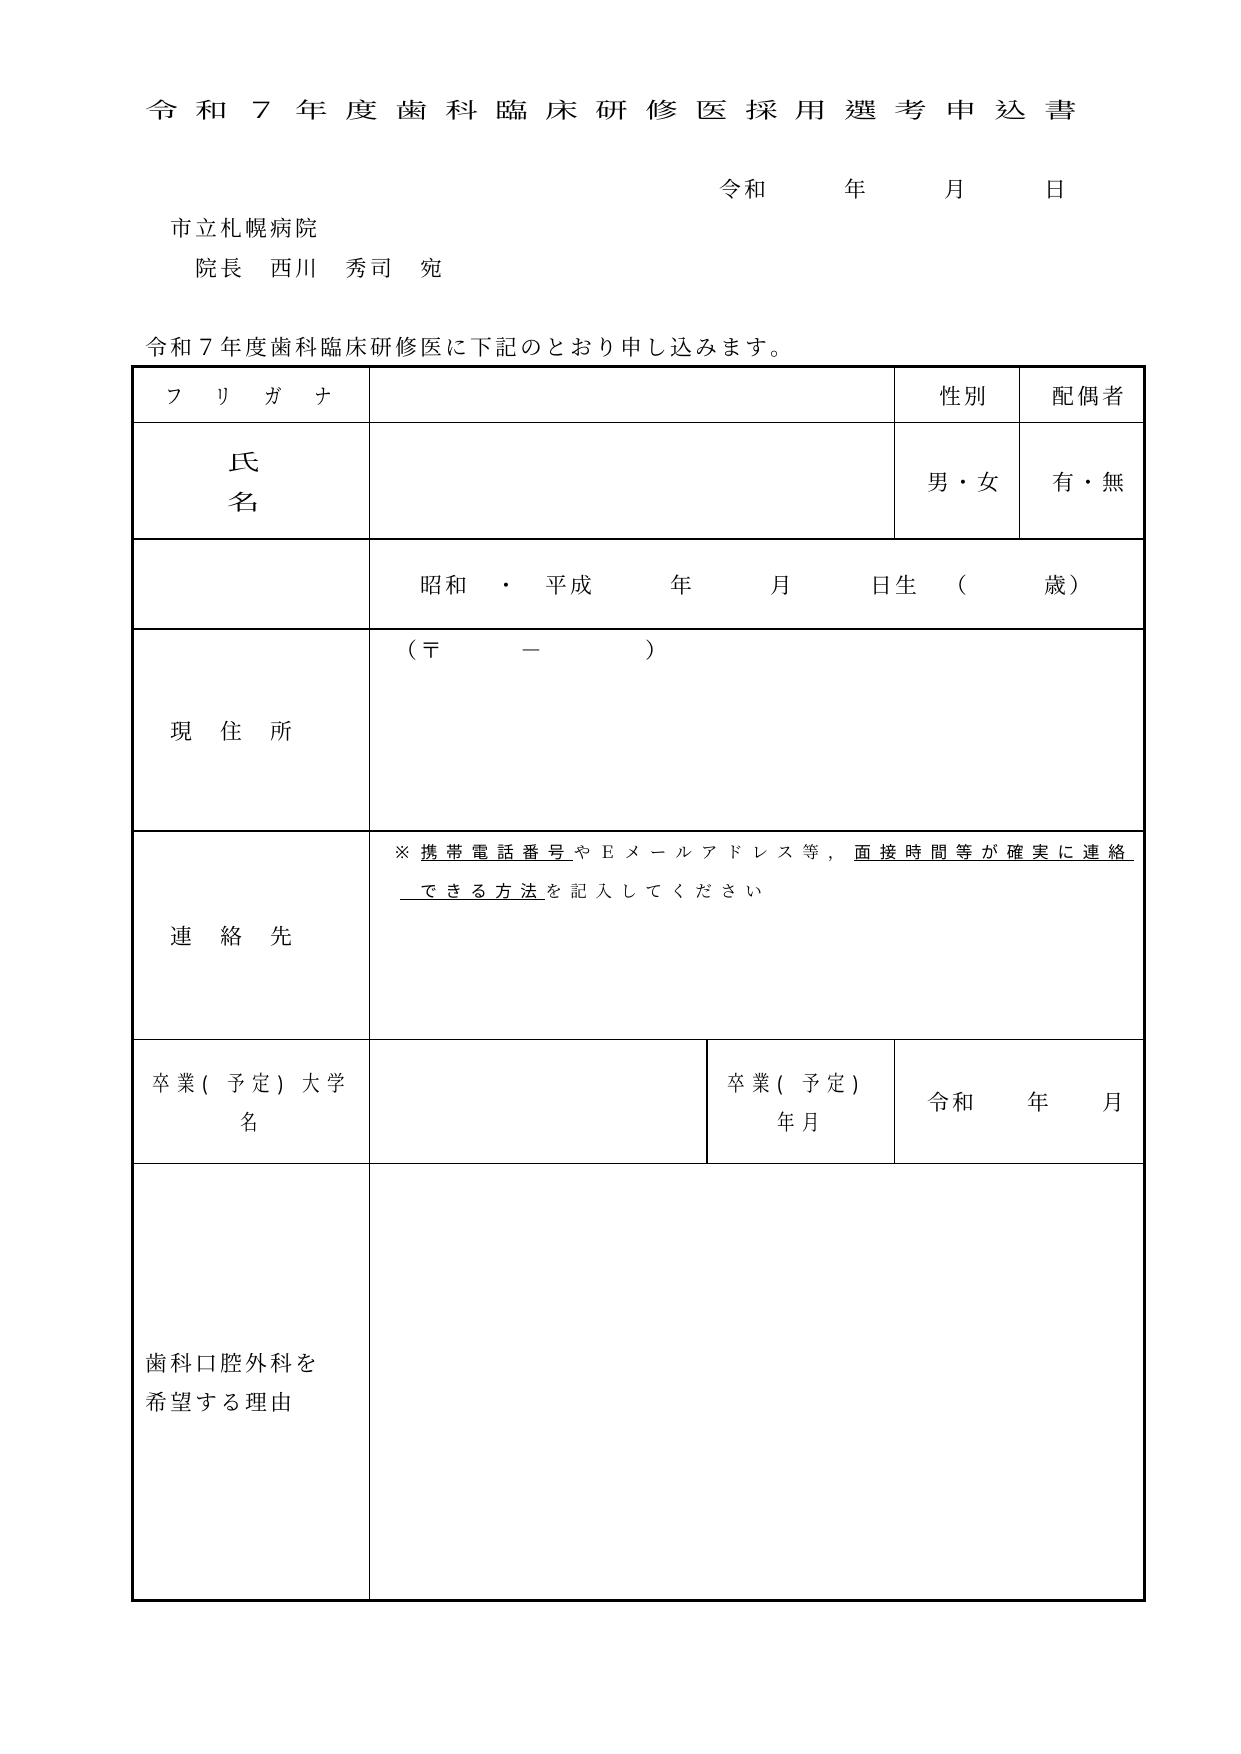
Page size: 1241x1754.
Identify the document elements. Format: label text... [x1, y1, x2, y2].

table_header フ リ ガ ナ [134, 368, 369, 422]
table_cell 男・女 [895, 423, 1019, 538]
table_cell 歯科口腔外科を 希望する理由 [134, 1164, 369, 1599]
table_cell [370, 423, 894, 538]
text 市立札幌病院 [120, 208, 1120, 247]
text 令和７年度歯科臨床研修医に下記のとおり申し込みます。 [120, 326, 1120, 365]
table_cell 氏 名 [134, 423, 369, 538]
table_cell [370, 1164, 1143, 1599]
table_cell ※携帯電話番号やＥメールアドレス等，面接時間等が確実に連絡できる方法を記入してください [370, 832, 1143, 1039]
table_cell 昭和 ・ 平成 年 月 日生 （ 歳） [370, 540, 1143, 628]
table_cell 連 絡 先 [134, 832, 369, 1039]
text 令和７年度歯科臨床研修医採用選考申込書 [120, 89, 1120, 129]
table_header [370, 368, 894, 422]
table_header 配偶者 [1020, 368, 1143, 422]
table_cell （〒 － ） [370, 630, 1143, 830]
table_cell 卒業(予定)大学名 [134, 1040, 369, 1163]
table_cell 現 住 所 [134, 630, 369, 830]
text 院長 西川 秀司 宛 [120, 247, 1120, 286]
table_cell [134, 540, 369, 628]
table_cell 卒業(予定)年月 [708, 1040, 894, 1163]
text 令和 年 月 日 [120, 168, 1120, 208]
table_cell 有・無 [1020, 423, 1143, 538]
table_cell 令和 年 月 [895, 1040, 1143, 1163]
table_header 性別 [895, 368, 1019, 422]
table_cell [370, 1040, 706, 1163]
